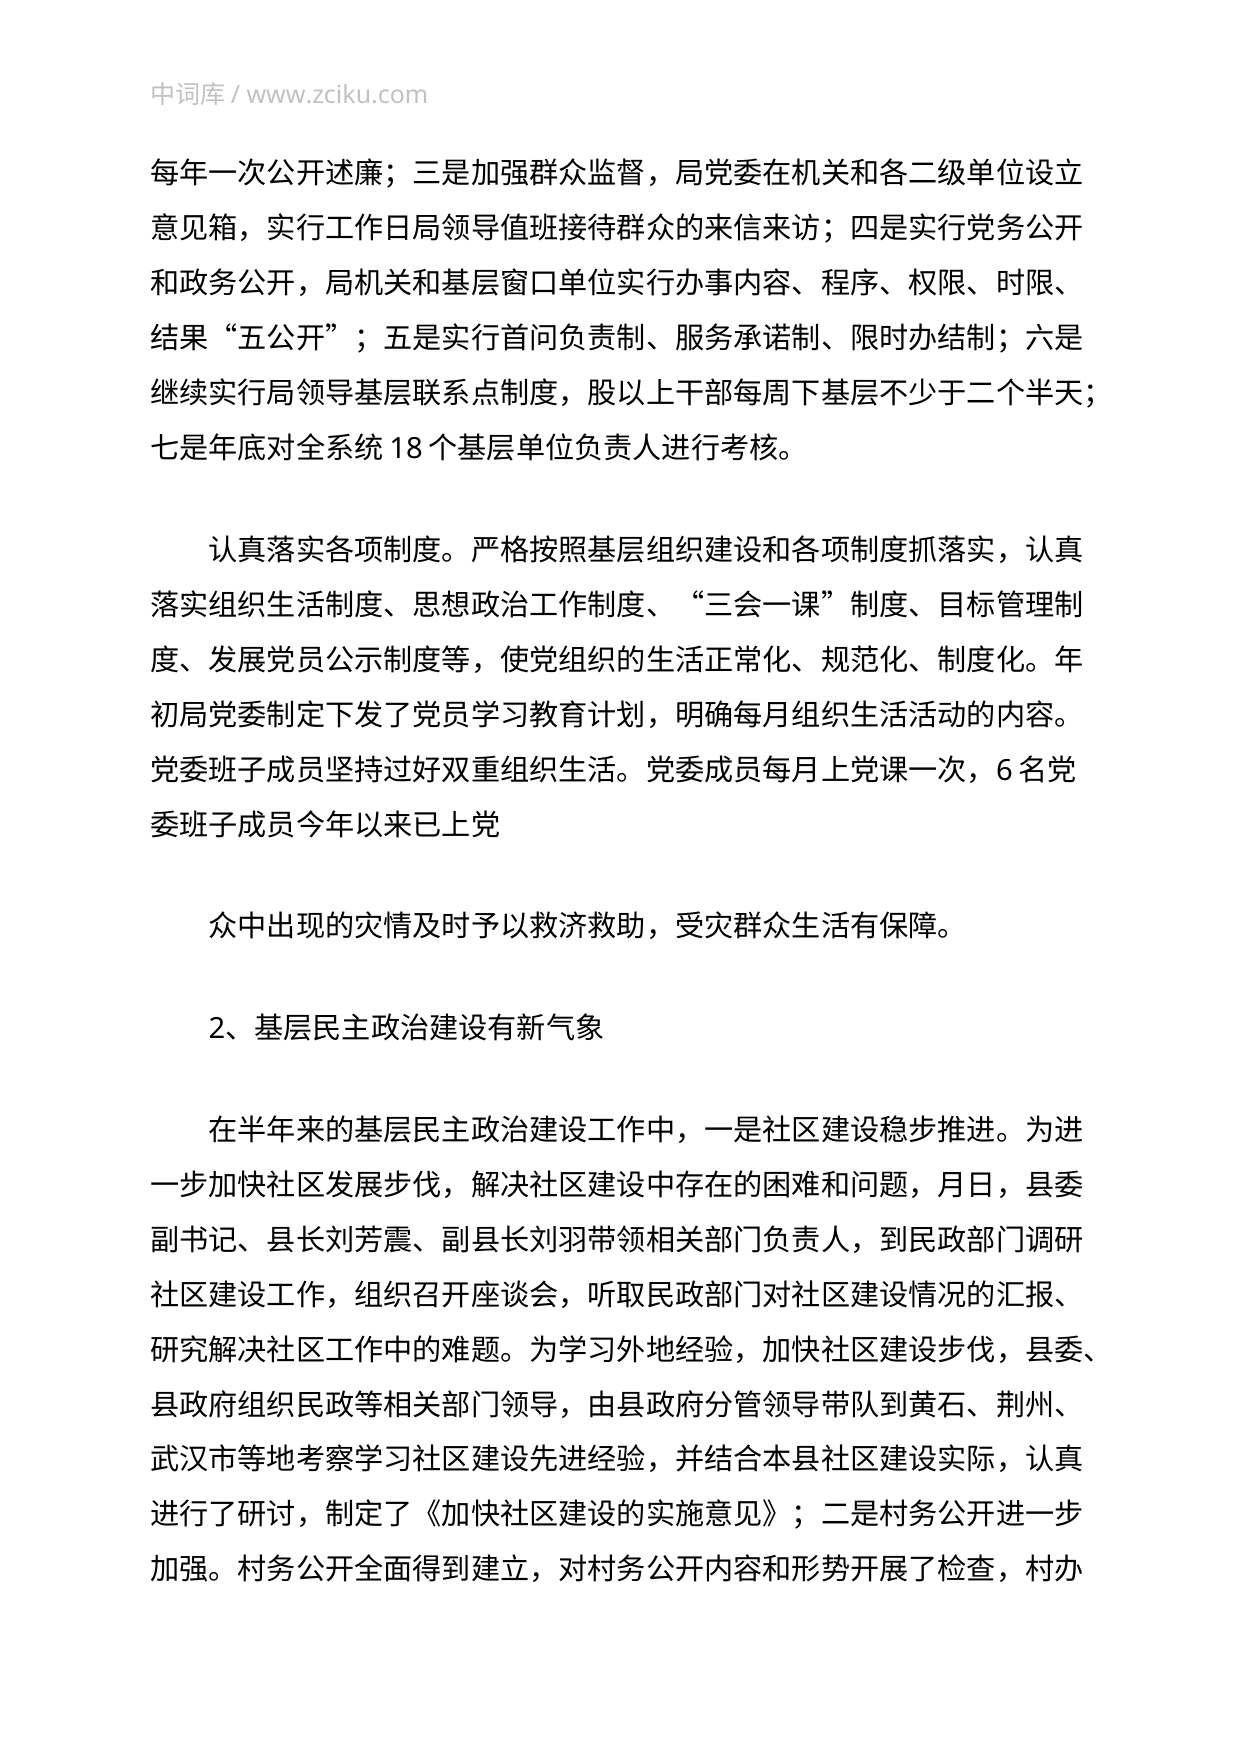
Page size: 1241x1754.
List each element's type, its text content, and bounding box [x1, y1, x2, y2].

text 众中出现的灾情及时予以救济救助，受灾群众生活有保障。 [150, 903, 1090, 945]
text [150, 1107, 1090, 1588]
text 2、基层民主政治建设有新气象 [150, 1004, 1090, 1047]
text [150, 150, 1090, 467]
text 认真落实各项制度。严格按照基层组织建设和各项制度抓落实，认真落实组织生活制度、思想政治工作制度、“三会一课”制度、目标管理制度、发展党员公示制度等，使党组织的生活正常化、规范化、制度化。年初局党委制定下发了党员学习教育计划，明确每月组织生活活动的内容。党委班子成员坚持过好双重组织生活。党委成员每月上党课一次，6名党委班子成员今年以来已上党 [150, 526, 1090, 843]
